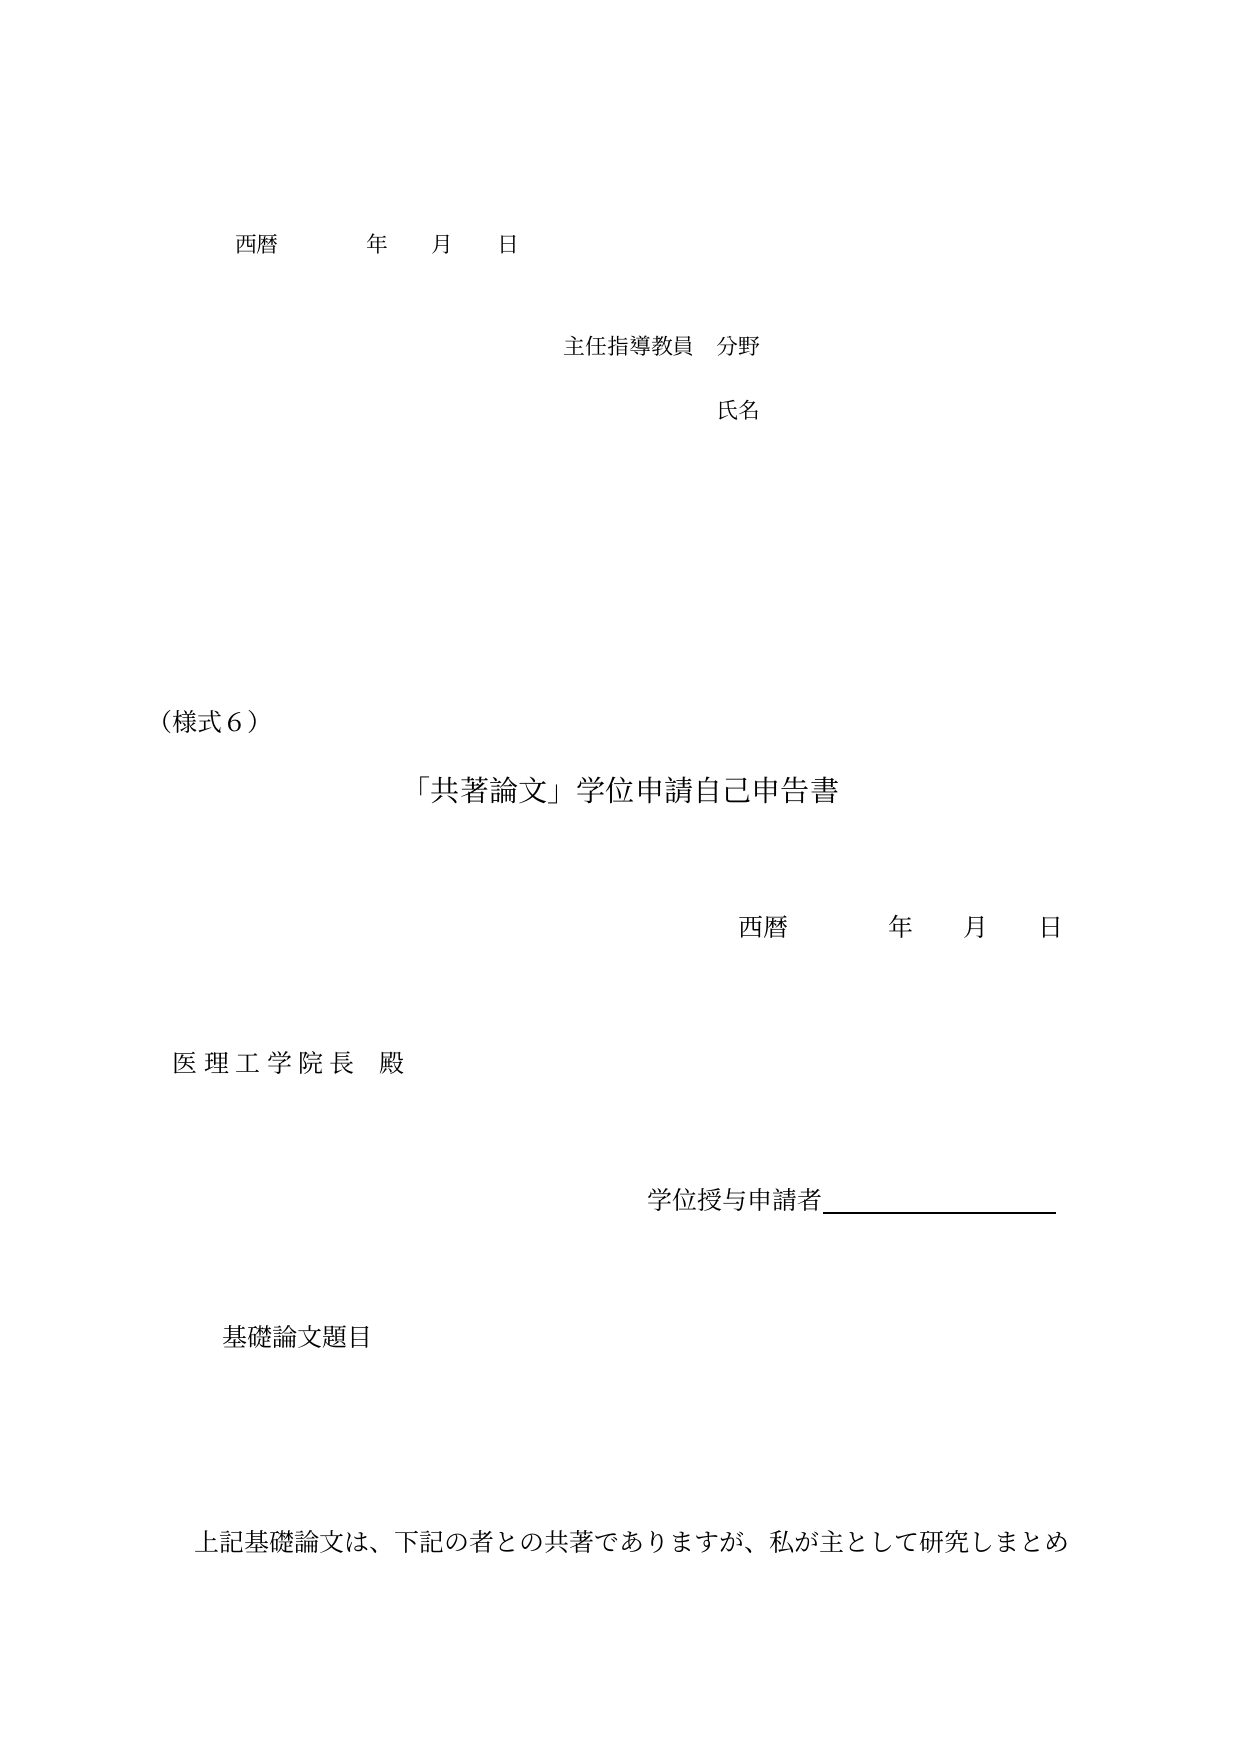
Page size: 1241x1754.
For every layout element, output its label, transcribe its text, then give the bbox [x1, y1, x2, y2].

text 「共著論文」学位申請自己申告書 [148, 754, 1092, 823]
text 氏名 [148, 393, 1092, 425]
text 学位授与申請者 [148, 1164, 1092, 1233]
text 主任指導教員 分野 [148, 328, 1092, 362]
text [169, 1506, 1071, 1574]
text 基礎論文題目 [148, 1301, 1092, 1369]
text （様式６） [148, 686, 1092, 754]
text 西暦 年 月 日 [148, 891, 1092, 959]
text 医 理 工 学 院 長 殿 [148, 1028, 1092, 1096]
text 西暦 年 月 日 [148, 225, 1092, 259]
